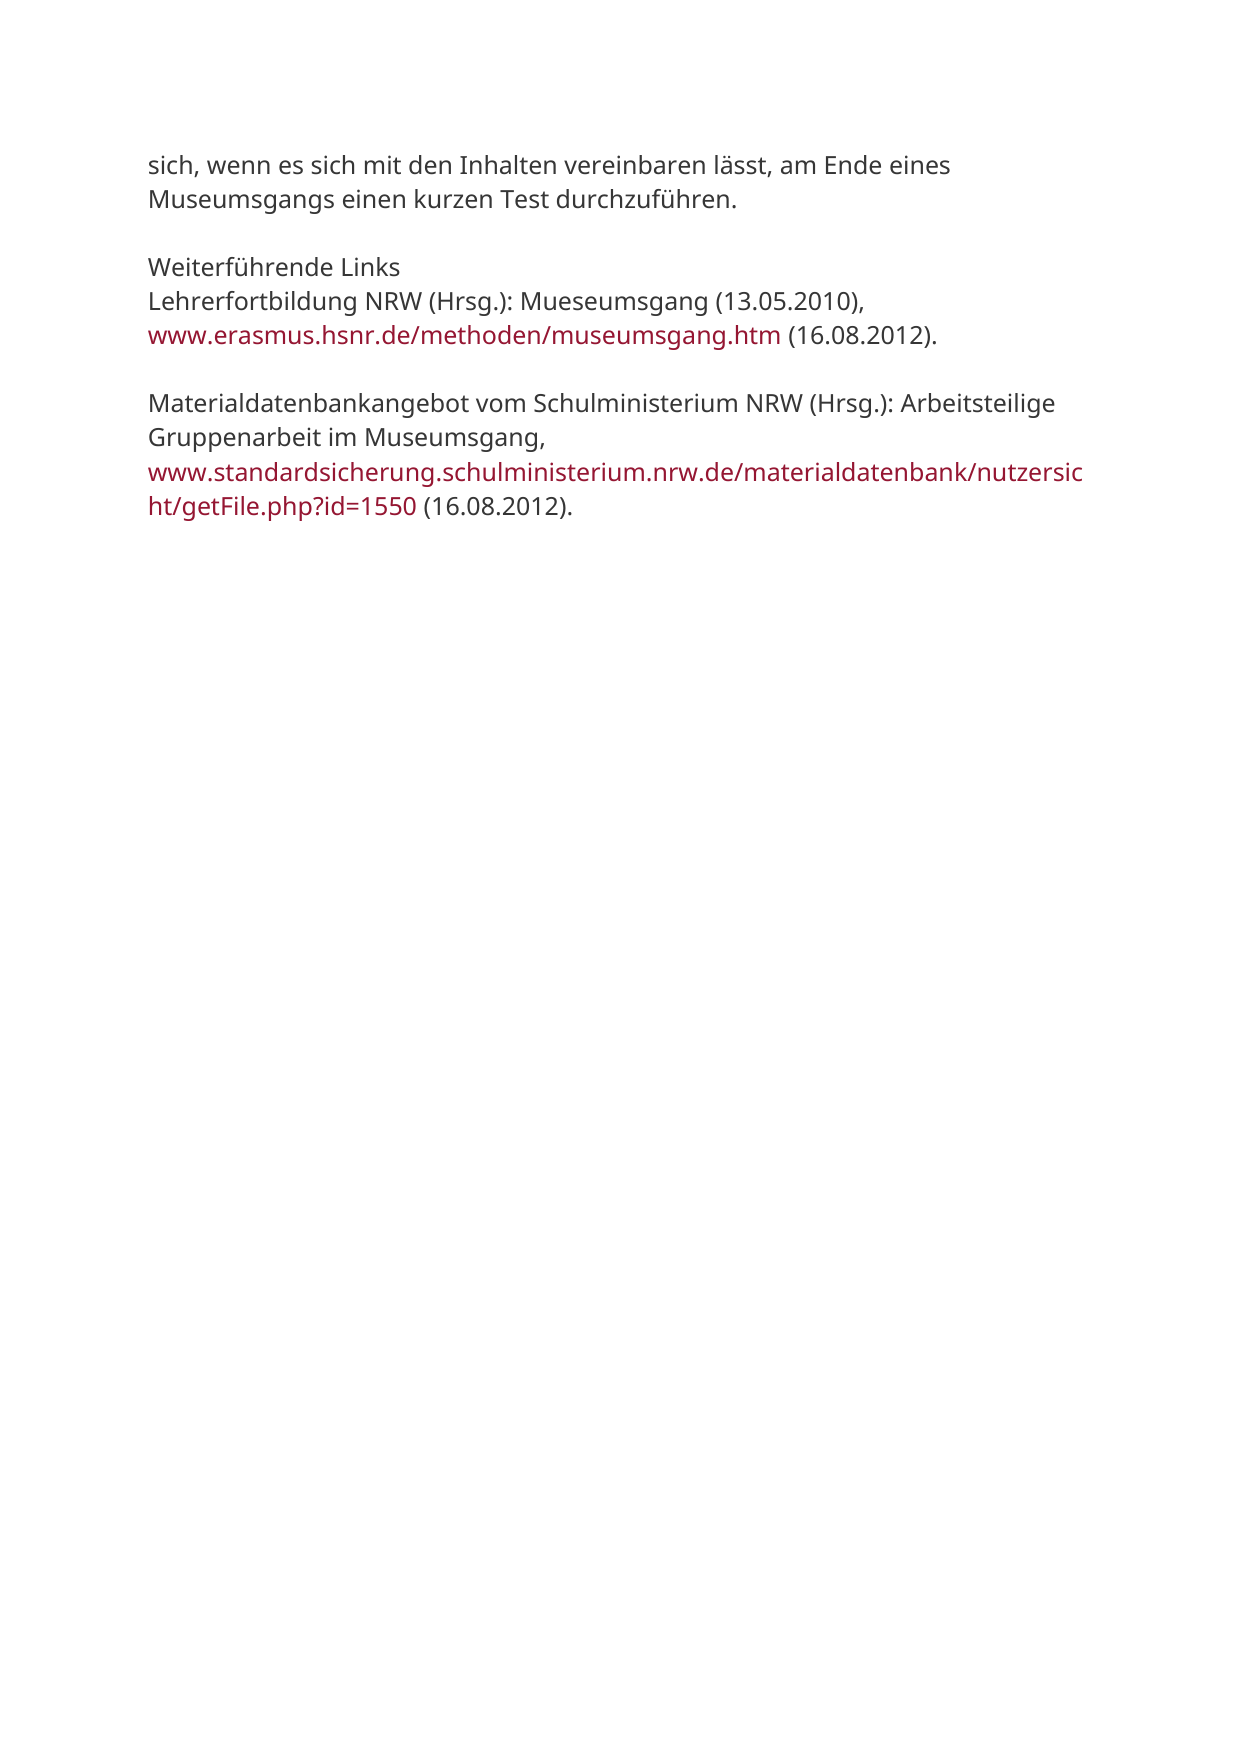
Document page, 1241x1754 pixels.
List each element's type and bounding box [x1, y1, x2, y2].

text [148, 148, 1093, 522]
